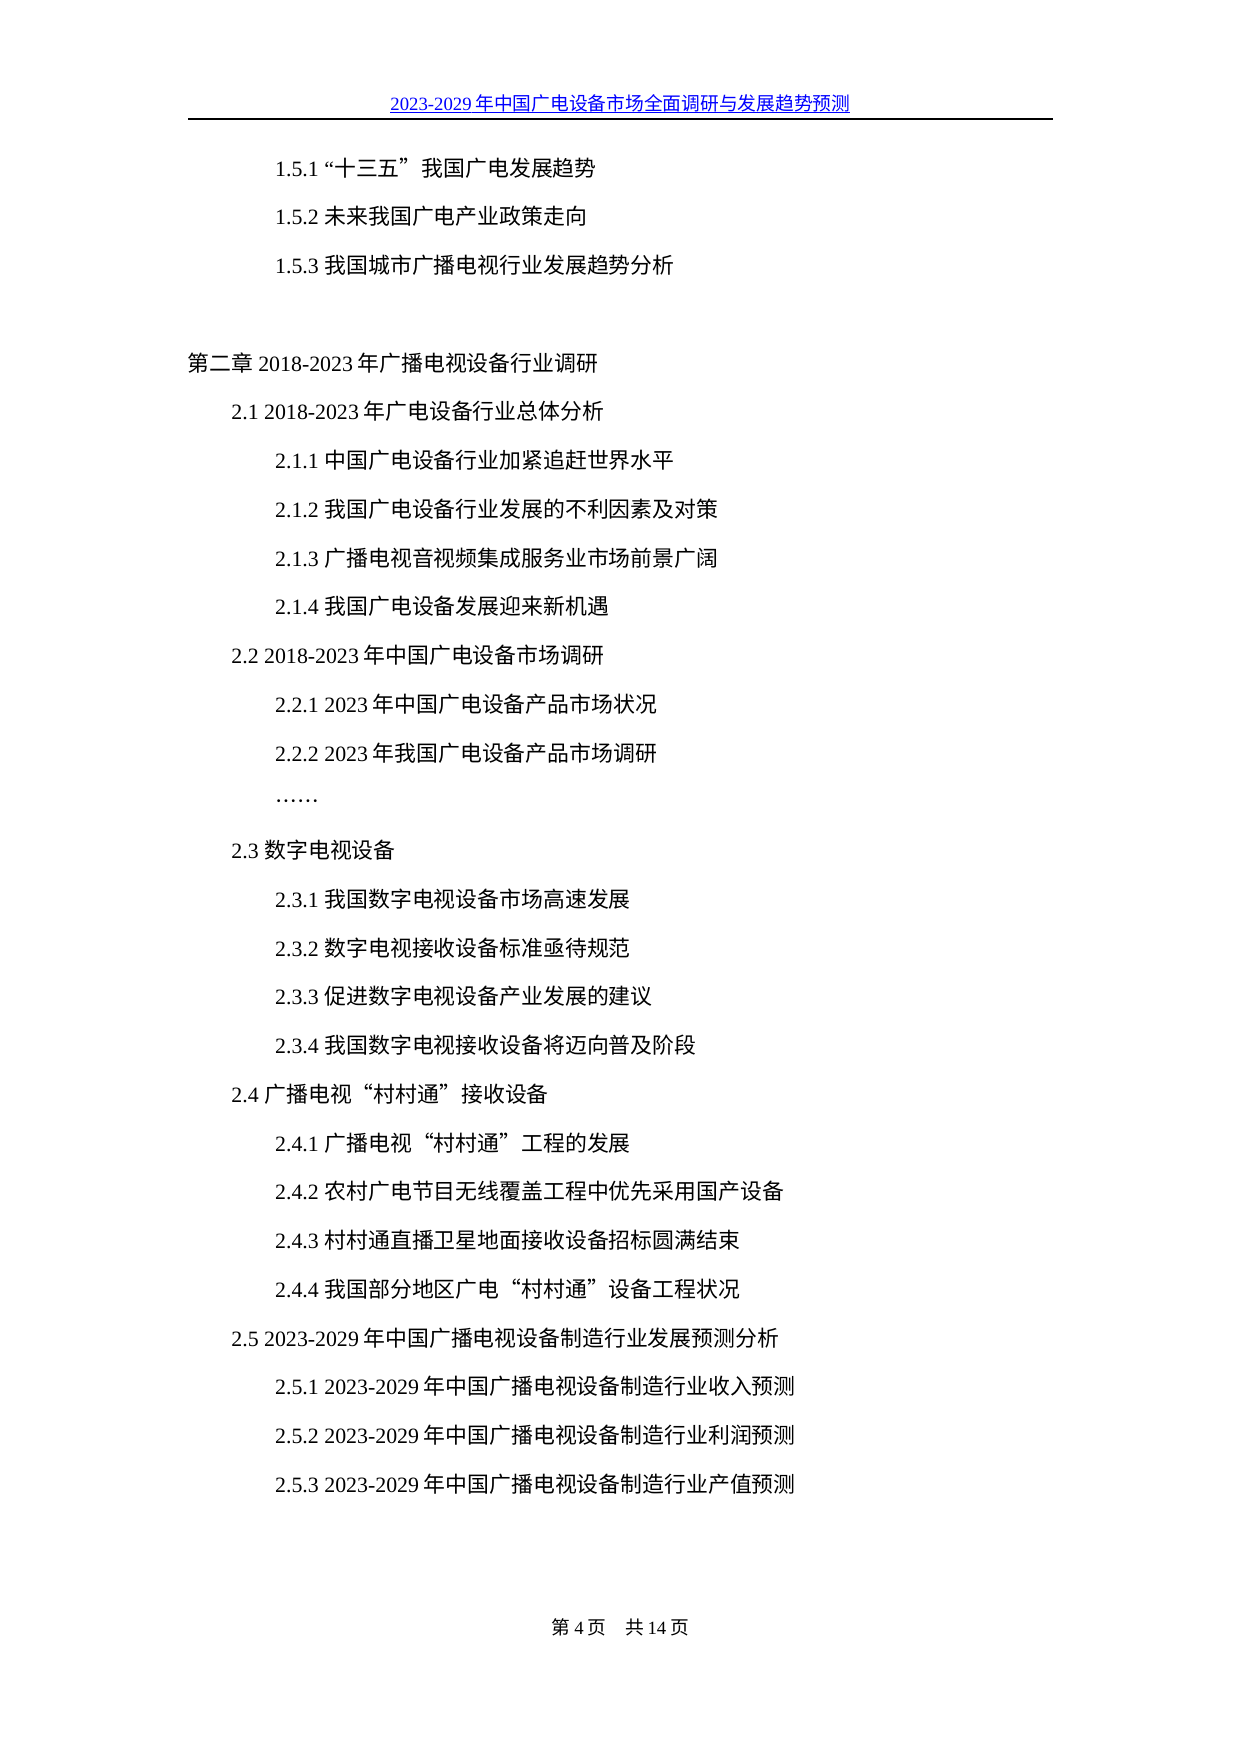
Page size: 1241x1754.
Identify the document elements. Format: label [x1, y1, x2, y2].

text [187, 150, 1053, 1499]
